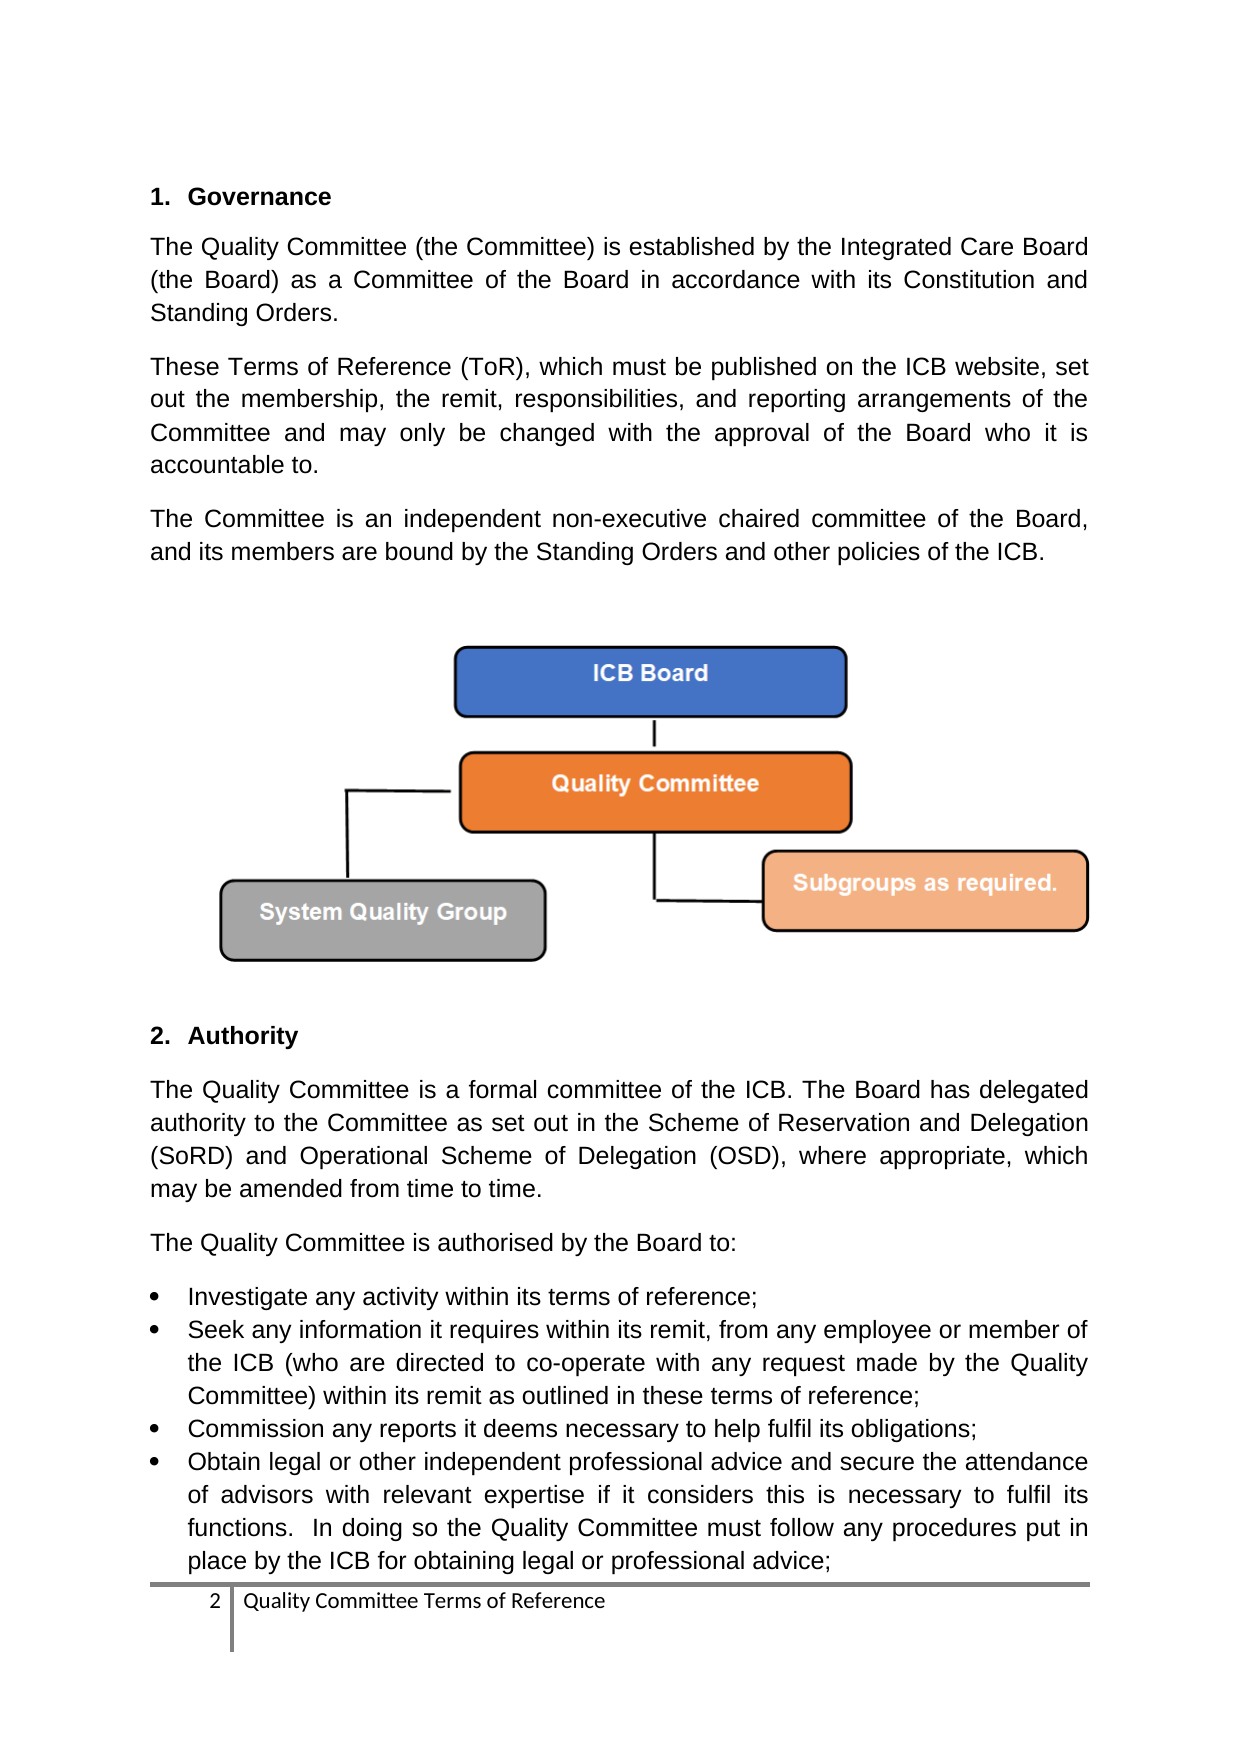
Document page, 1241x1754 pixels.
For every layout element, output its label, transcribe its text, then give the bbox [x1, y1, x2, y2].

text The Committee is an independent non-executive chaired committee of the Board, and its members are bound by the Standing Orders and other policies of the ICB. [150, 504, 1090, 566]
list Investigate any activity within its terms of reference; [150, 1282, 1090, 1311]
text The Quality Committee is a formal committee of the ICB. The Board has delegated authority to the Committee as set out in the Scheme of Reservation and Delegation (SoRD) and Operational Scheme of Delegation (OSD), where appropriate, which may be amended from time to time. [150, 1075, 1090, 1203]
text The Quality Committee (the Committee) is established by the Integrated Care Board (the Board) as a Committee of the Board in accordance with its Constitution and Standing Orders. [150, 232, 1090, 326]
list Authority [150, 1021, 1090, 1050]
list Obtain legal or other independent professional advice and secure the attendance of advisors with relevant expertise if it considers this is necessary to fulfil its functions. In doing so the Quality Committee must follow any procedures put in place by the ICB for obtaining legal or professional advice; [150, 1447, 1090, 1575]
list Governance [150, 182, 1090, 211]
text The Quality Committee is authorised by the Board to: [150, 1228, 1090, 1257]
picture [150, 645, 1090, 964]
text These Terms of Reference (ToR), which must be published on the ICB website, set out the membership, the remit, responsibilities, and reporting arrangements of the Committee and may only be changed with the approval of the Board who it is accountable to. [150, 351, 1090, 479]
list Commission any reports it deems necessary to help fulfil its obligations; [150, 1414, 1090, 1443]
list Seek any information it requires within its remit, from any employee or member of the ICB (who are directed to co-operate with any request made by the Quality Committee) within its remit as outlined in these terms of reference; [150, 1315, 1090, 1410]
